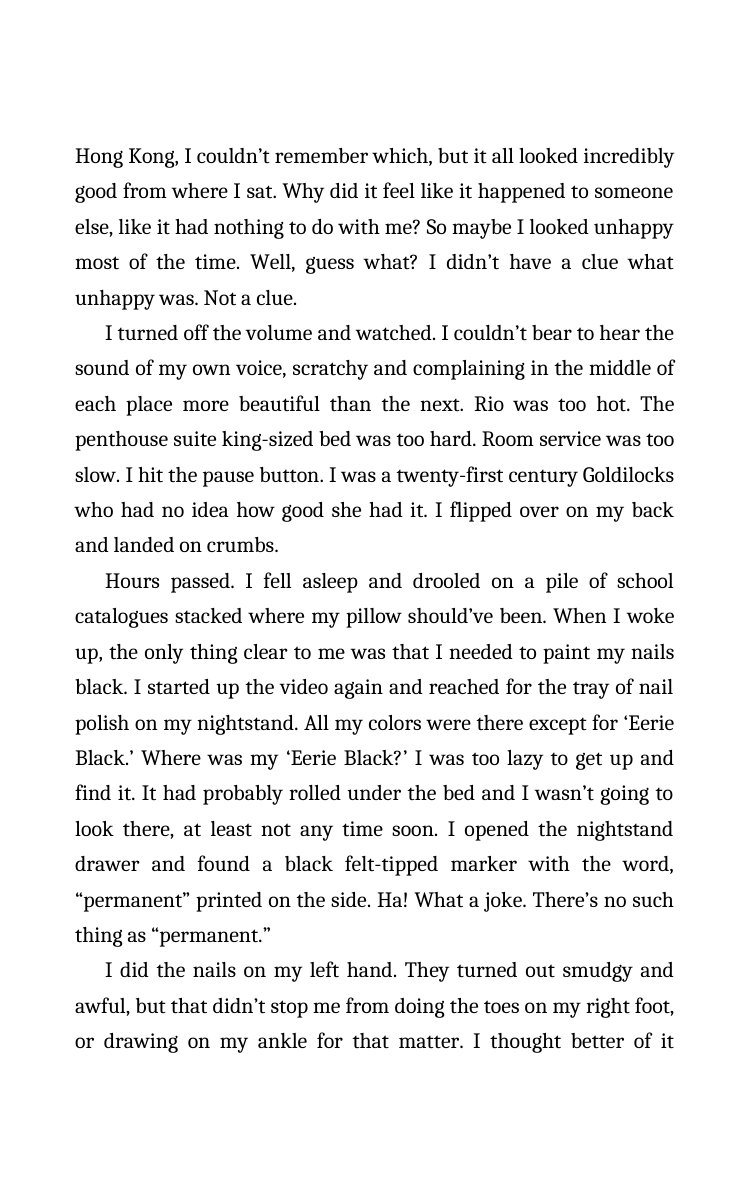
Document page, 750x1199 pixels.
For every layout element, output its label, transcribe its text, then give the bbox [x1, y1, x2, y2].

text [75, 949, 675, 1056]
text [75, 135, 675, 312]
text Hours passed. I fell asleep and drooled on a pile of school catalogues stacked where my pillow should’ve been. When I woke up, the only thing clear to me was that I needed to paint my nails black. I started up the video again and reached for the tray of nail polish on my nightstand. All my colors were there except for ‘Eerie Black.’ Where was my ‘Eerie Black?’ I was too lazy to get up and find it. It had probably rolled under the bed and I wasn’t going to look there, at least not any time soon. I opened the nightstand drawer and found a black felt-tipped marker with the word, “permanent” printed on the side. Ha! What a joke. There’s no such thing as “permanent.” [75, 560, 675, 949]
text I turned off the volume and watched. I couldn’t bear to hear the sound of my own voice, scratchy and complaining in the middle of each place more beautiful than the next. Rio was too hot. The penthouse suite king-sized bed was too hard. Room service was too slow. I hit the pause button. I was a twenty-first century Goldilocks who had no idea how good she had it. I flipped over on my back and landed on crumbs. [75, 312, 675, 560]
